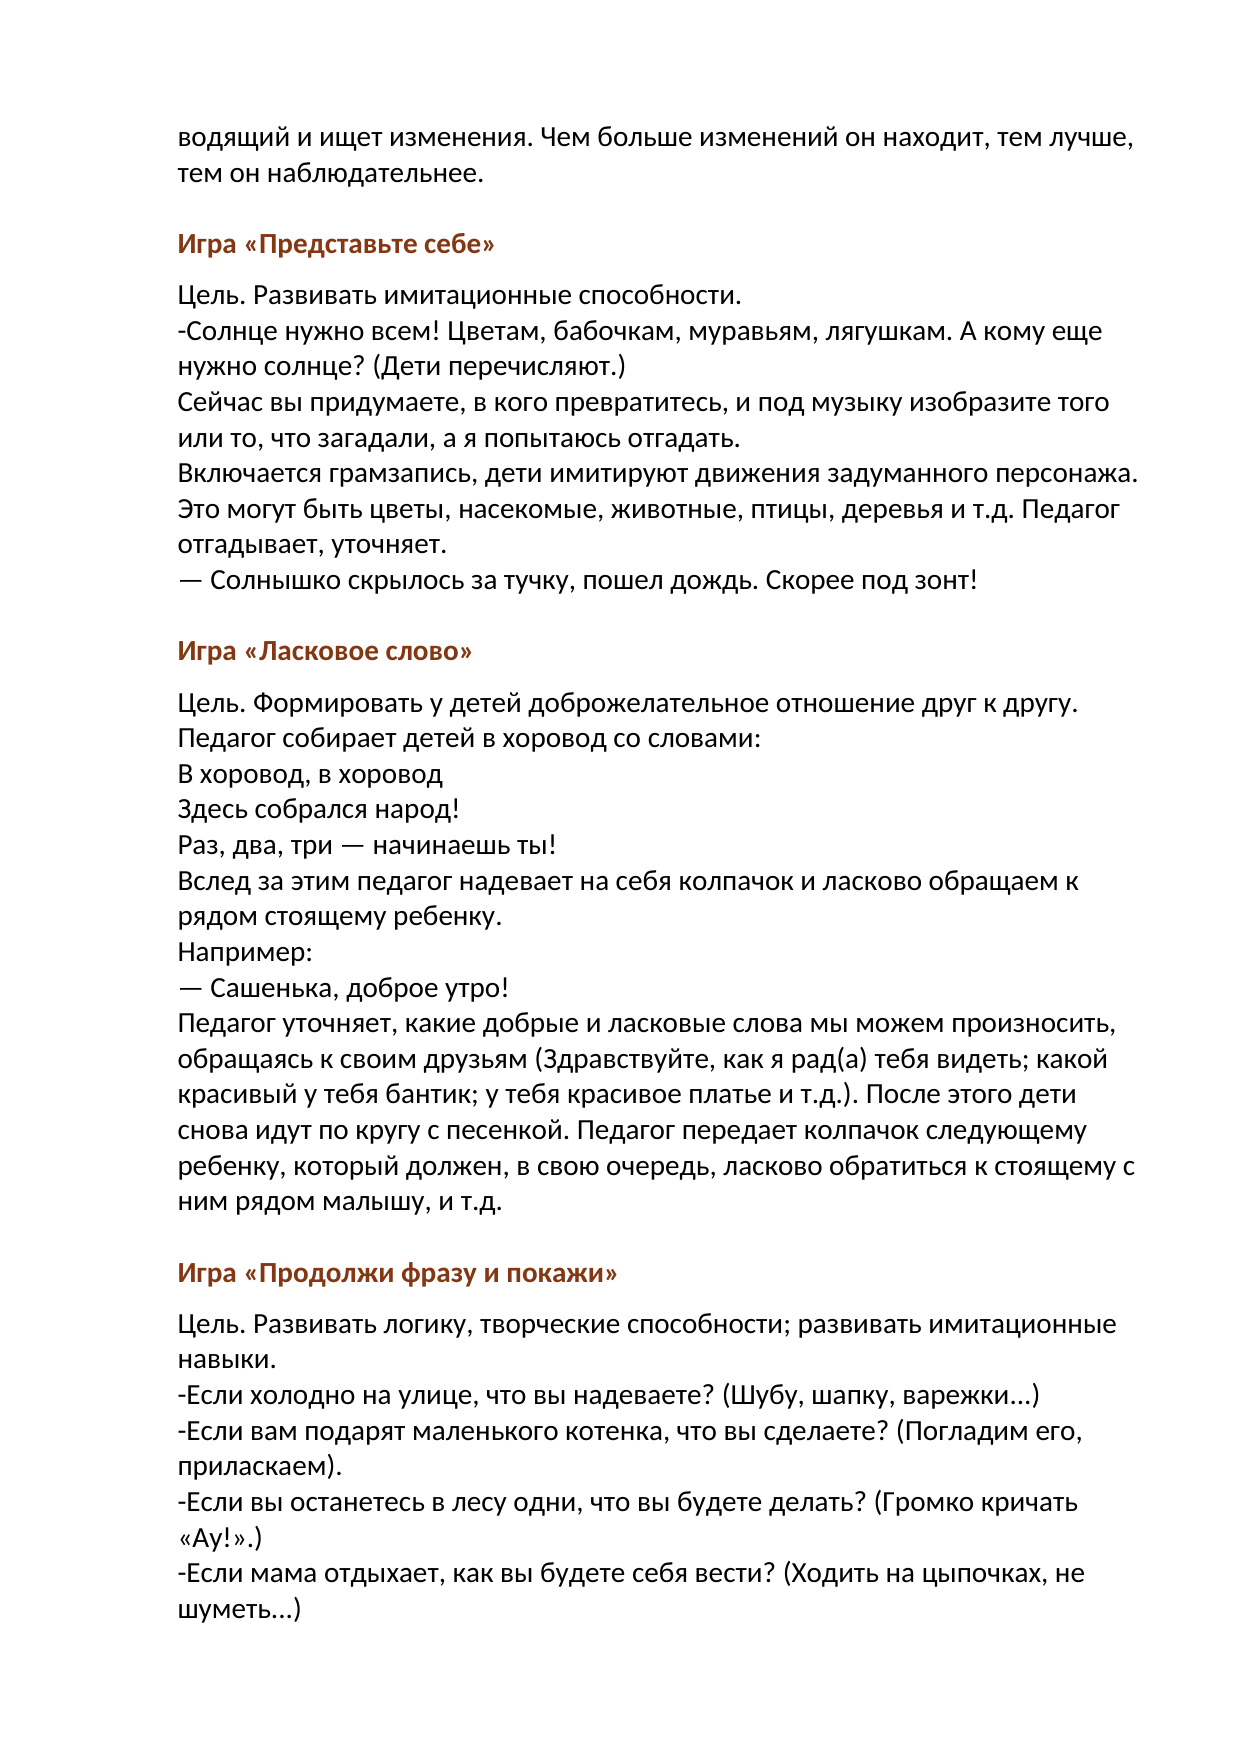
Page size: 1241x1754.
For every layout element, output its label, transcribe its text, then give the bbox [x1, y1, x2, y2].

text Игра «Продолжи фразу и покажи» [177, 1254, 1152, 1289]
text Цель. Развивать имитационные способности. -Солнце нужно всем! Цветам, бабочкам, муравьям, лягушкам. А кому еще нужно солнце? (Дети перечисляют.) Сейчас вы придумаете, в кого превратитесь, и под музыку изобразите того или то, что загадали, а я попытаюсь отгадать. Включается грамзапись, дети имитируют движения задуманного персонажа. Это могут быть цветы, насекомые, животные, птицы, деревья и т.д. Педагог отгадывает, уточняет. — Солнышко скрылось за тучку, пошел дождь. Скорее под зонт! [177, 276, 1152, 597]
text Цель. Формировать у детей доброжелательное отношение друг к другу. Педагог собирает детей в хоровод со словами: В хоровод, в хоровод Здесь собрался народ! Раз, два, три — начинаешь ты! Вслед за этим педагог надевает на себя колпачок и ласково обращаем к рядом стоящему ребенку. Например: — Сашенька, доброе утро! Педагог уточняет, какие добрые и ласковые слова мы можем произносить, обращаясь к своим друзьям (Здравствуйте, как я рад(а) тебя видеть; какой красивый у тебя бантик; у тебя красивое платье и т.д.). После этого дети снова идут по кругу с песенкой. Педагог передает колпачок следующему ребенку, который должен, в свою очередь, ласково обратиться к стоящему с ним рядом малышу, и т.д. [177, 684, 1152, 1218]
text Игра «Представьте себе» [177, 225, 1152, 261]
text Игра «Ласковое слово» [177, 632, 1152, 668]
